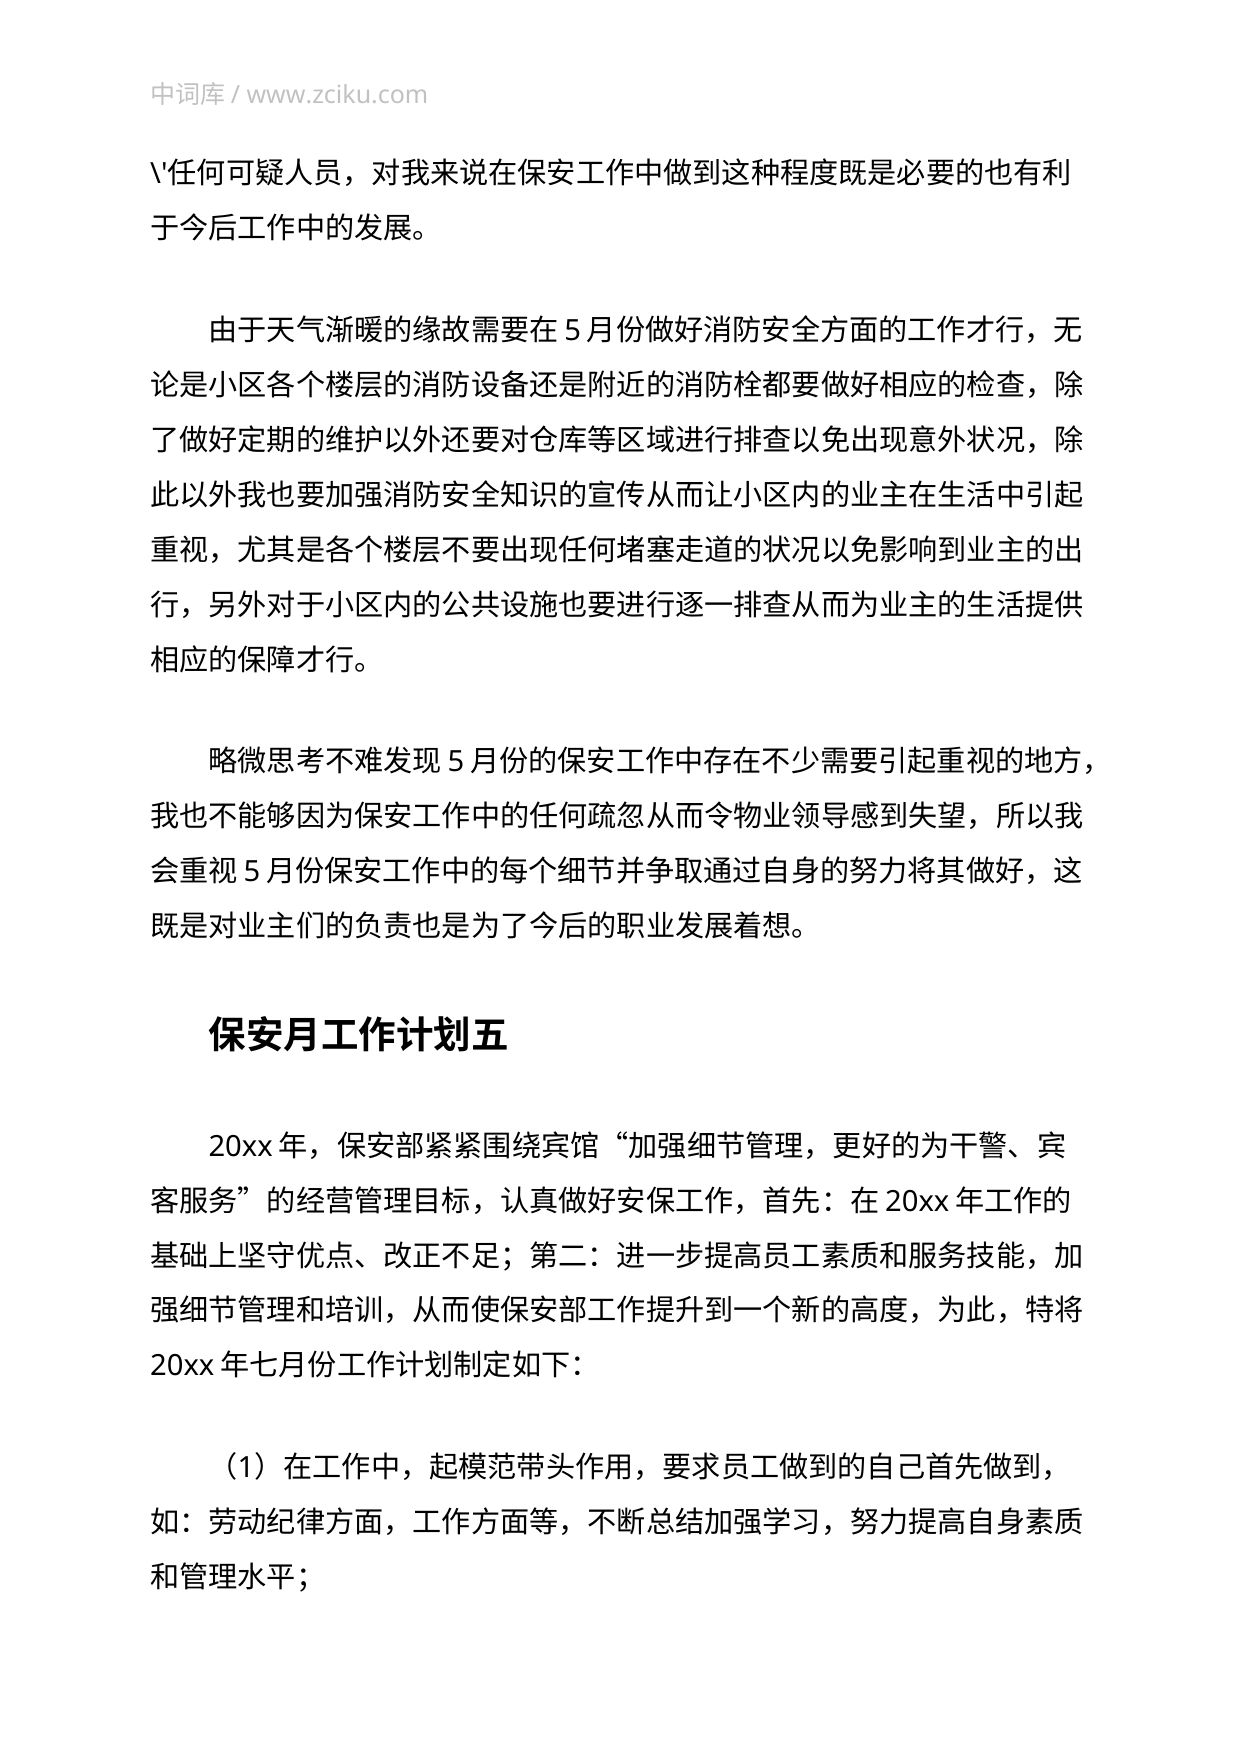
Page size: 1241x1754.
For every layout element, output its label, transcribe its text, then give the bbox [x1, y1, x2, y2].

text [150, 150, 1090, 247]
text 保安月工作计划五 [150, 1005, 1090, 1059]
text 20xx年，保安部紧紧围绕宾馆“加强细节管理，更好的为干警、宾客服务”的经营管理目标，认真做好安保工作，首先：在20xx年工作的基础上坚守优点、改正不足；第二：进一步提高员工素质和服务技能，加强细节管理和培训，从而使保安部工作提升到一个新的高度，为此，特将20xx年七月份工作计划制定如下： [150, 1122, 1090, 1384]
text （1）在工作中，起模范带头作用，要求员工做到的自己首先做到，如：劳动纪律方面，工作方面等，不断总结加强学习，努力提高自身素质和管理水平； [150, 1444, 1090, 1596]
text 略微思考不难发现5月份的保安工作中存在不少需要引起重视的地方，我也不能够因为保安工作中的任何疏忽从而令物业领导感到失望，所以我会重视5月份保安工作中的每个细节并争取通过自身的努力将其做好，这既是对业主们的负责也是为了今后的职业发展着想。 [150, 738, 1090, 945]
text 由于天气渐暖的缘故需要在5月份做好消防安全方面的工作才行，无论是小区各个楼层的消防设备还是附近的消防栓都要做好相应的检查，除了做好定期的维护以外还要对仓库等区域进行排查以免出现意外状况，除此以外我也要加强消防安全知识的宣传从而让小区内的业主在生活中引起重视，尤其是各个楼层不要出现任何堵塞走道的状况以免影响到业主的出行，另外对于小区内的公共设施也要进行逐一排查从而为业主的生活提供相应的保障才行。 [150, 307, 1090, 678]
